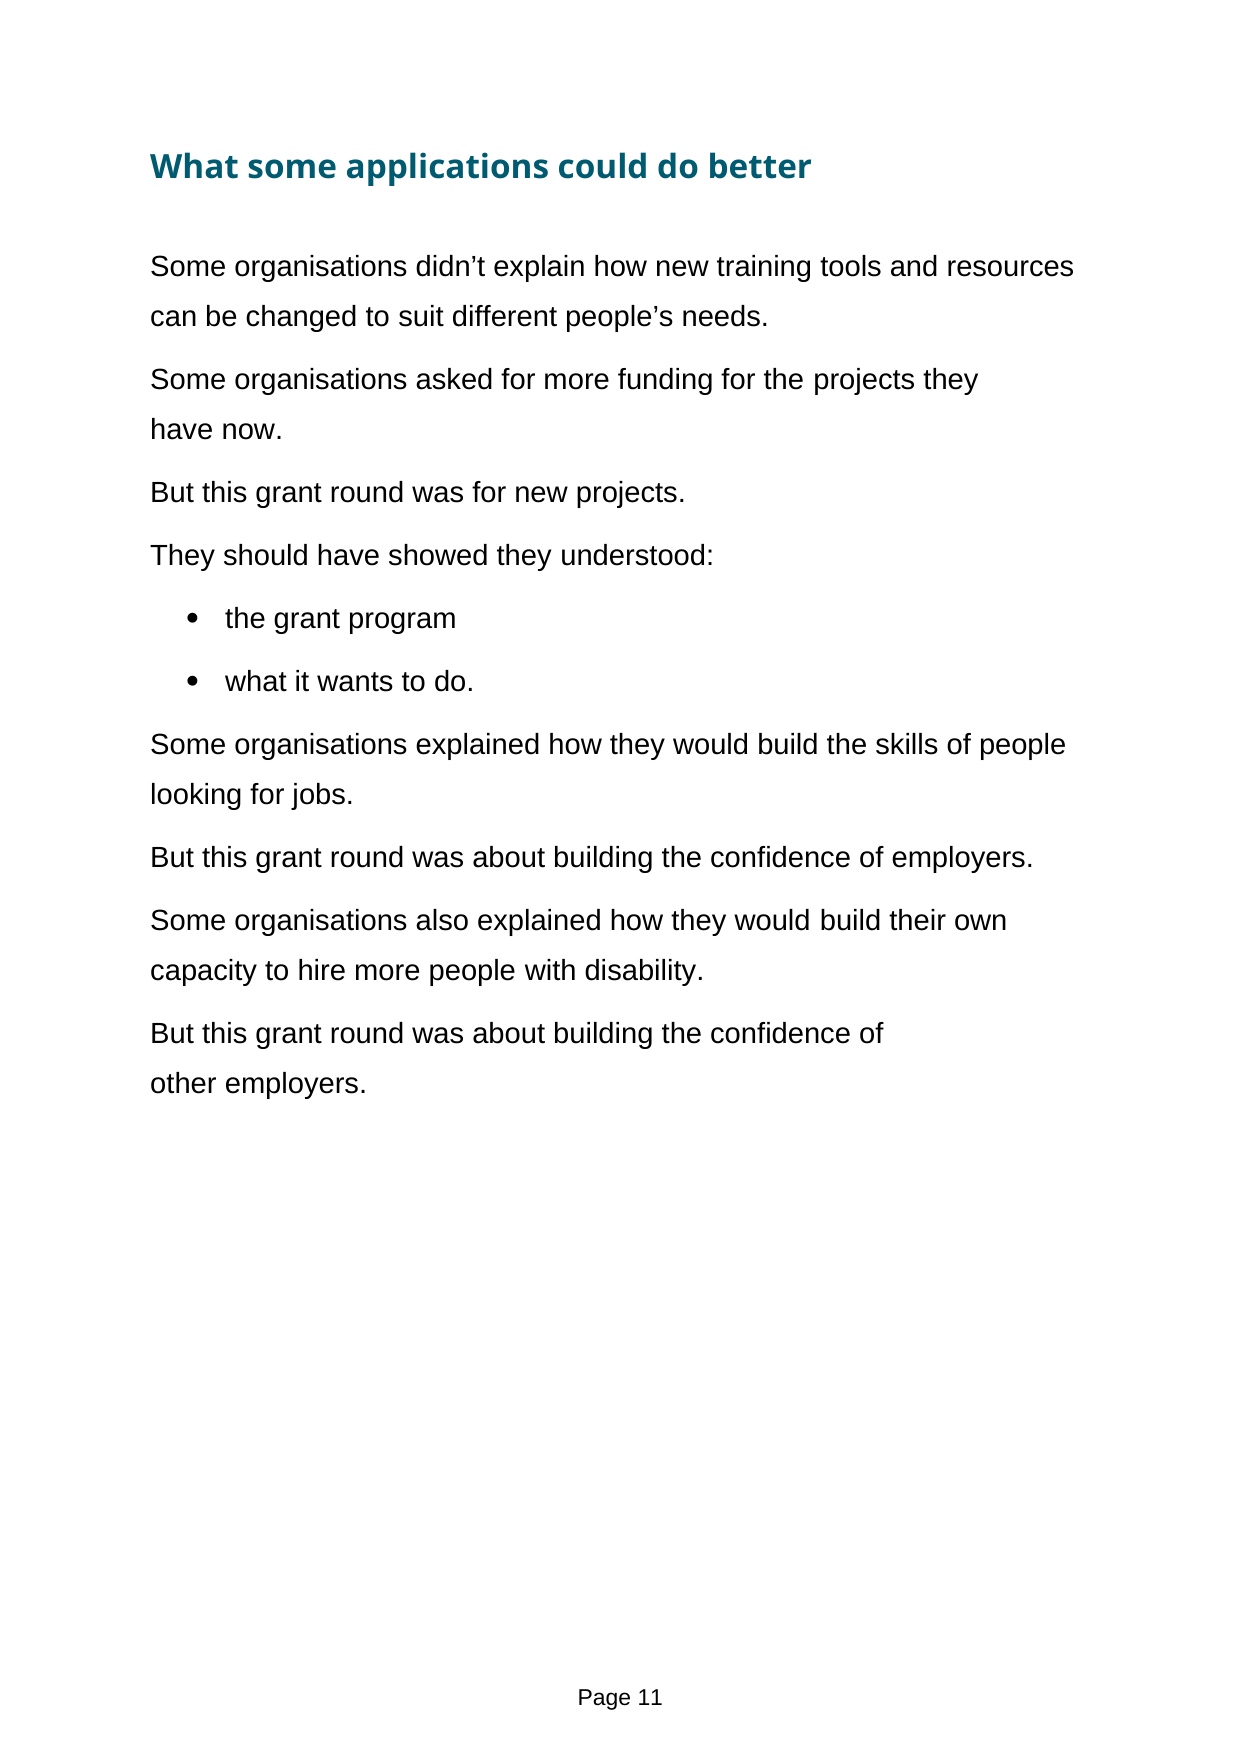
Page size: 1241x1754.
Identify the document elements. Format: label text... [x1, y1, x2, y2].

text Some organisations also explained how they would build their own capacity to hire more people with disability. [150, 903, 1090, 987]
list what it wants to do. [187, 664, 1090, 697]
text But this grant round was for new projects. [150, 475, 1090, 508]
text They should have showed they understood: [150, 538, 1090, 571]
text Some organisations didn’t explain how new training tools and resources can be changed to suit different people’s needs. [150, 249, 1090, 333]
list the grant program [187, 601, 1090, 634]
text Some organisations asked for more funding for the projects they have now. [150, 362, 1090, 446]
text Some organisations explained how they would build the skills of people looking for jobs. [150, 727, 1090, 811]
subtitle What some applications could do better [150, 143, 1090, 188]
text But this grant round was about building the confidence of other employers. [150, 1016, 1090, 1100]
text But this grant round was about building the confidence of employers. [150, 840, 1090, 873]
